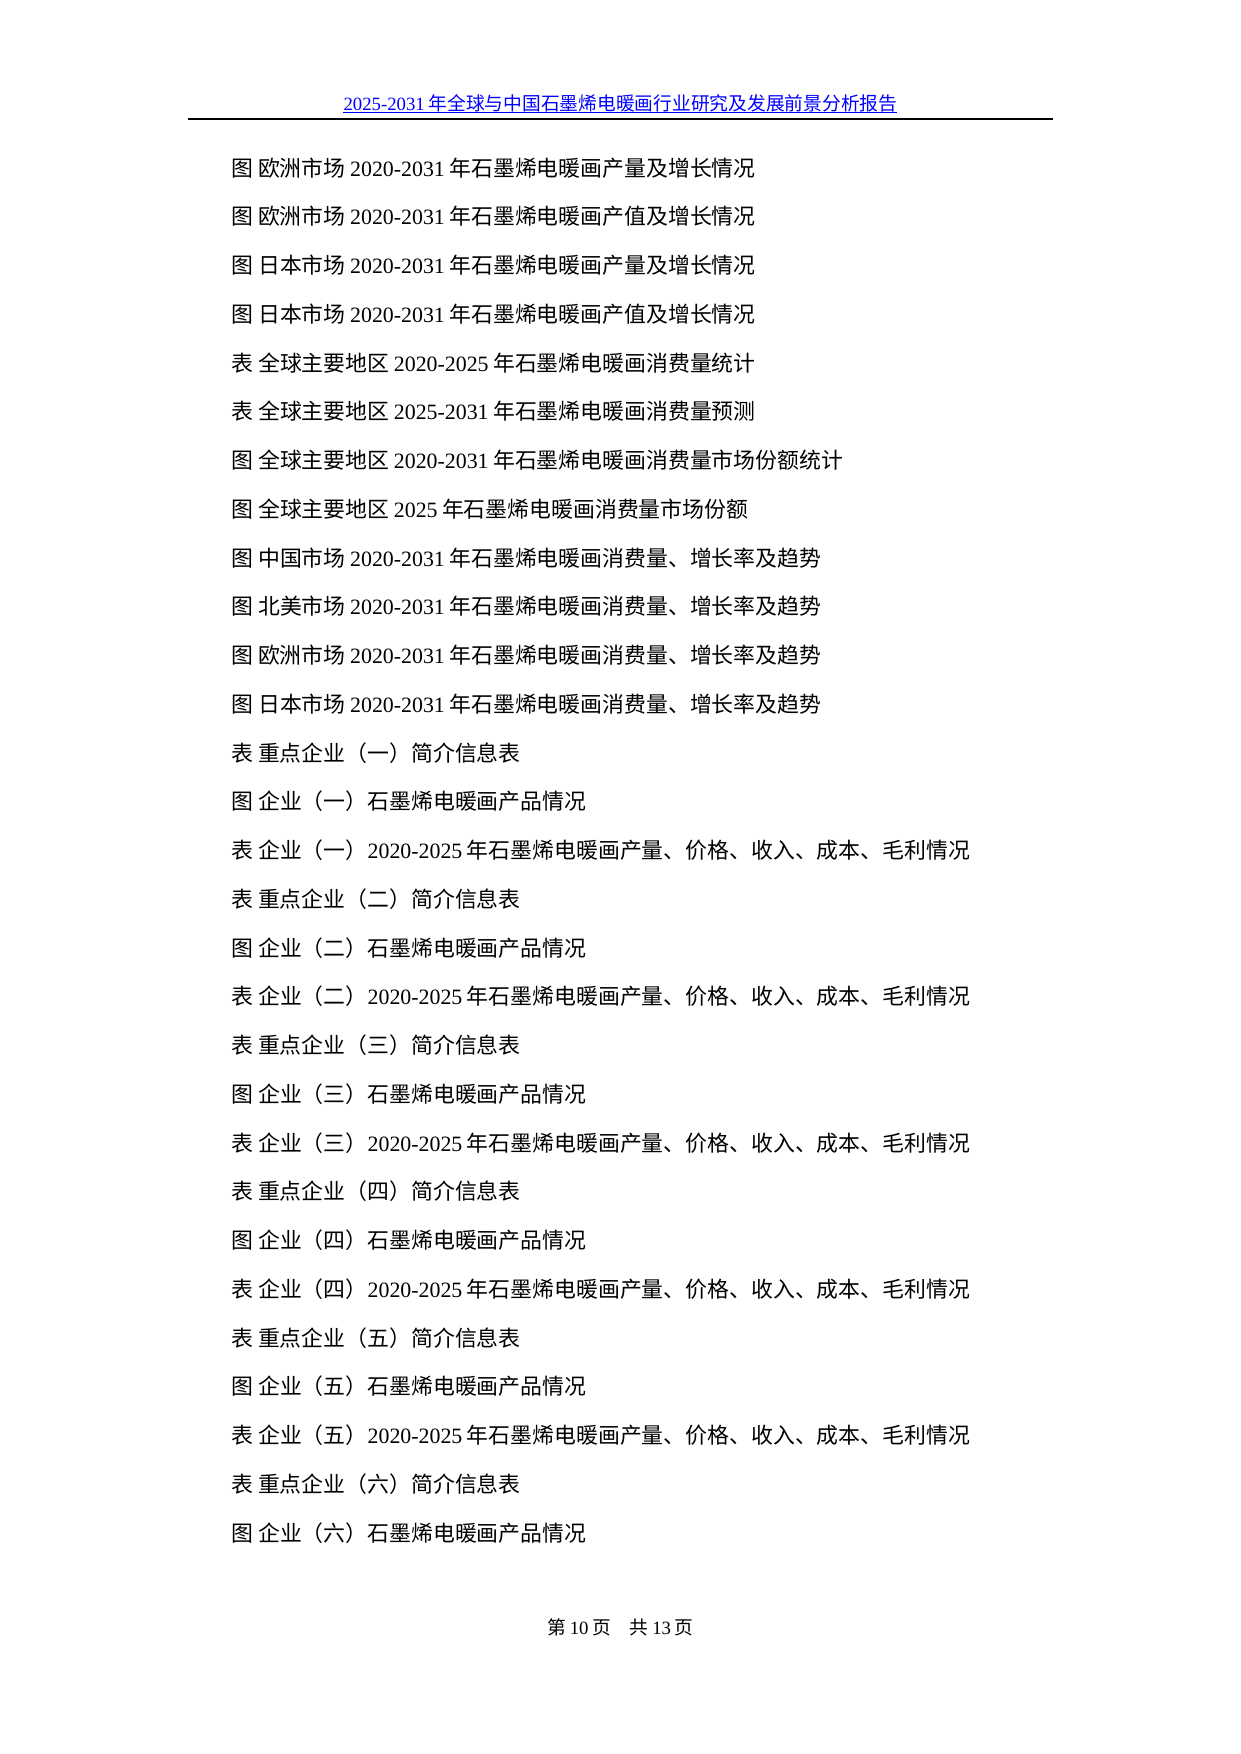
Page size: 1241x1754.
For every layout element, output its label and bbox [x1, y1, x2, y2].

text [187, 150, 1053, 1548]
